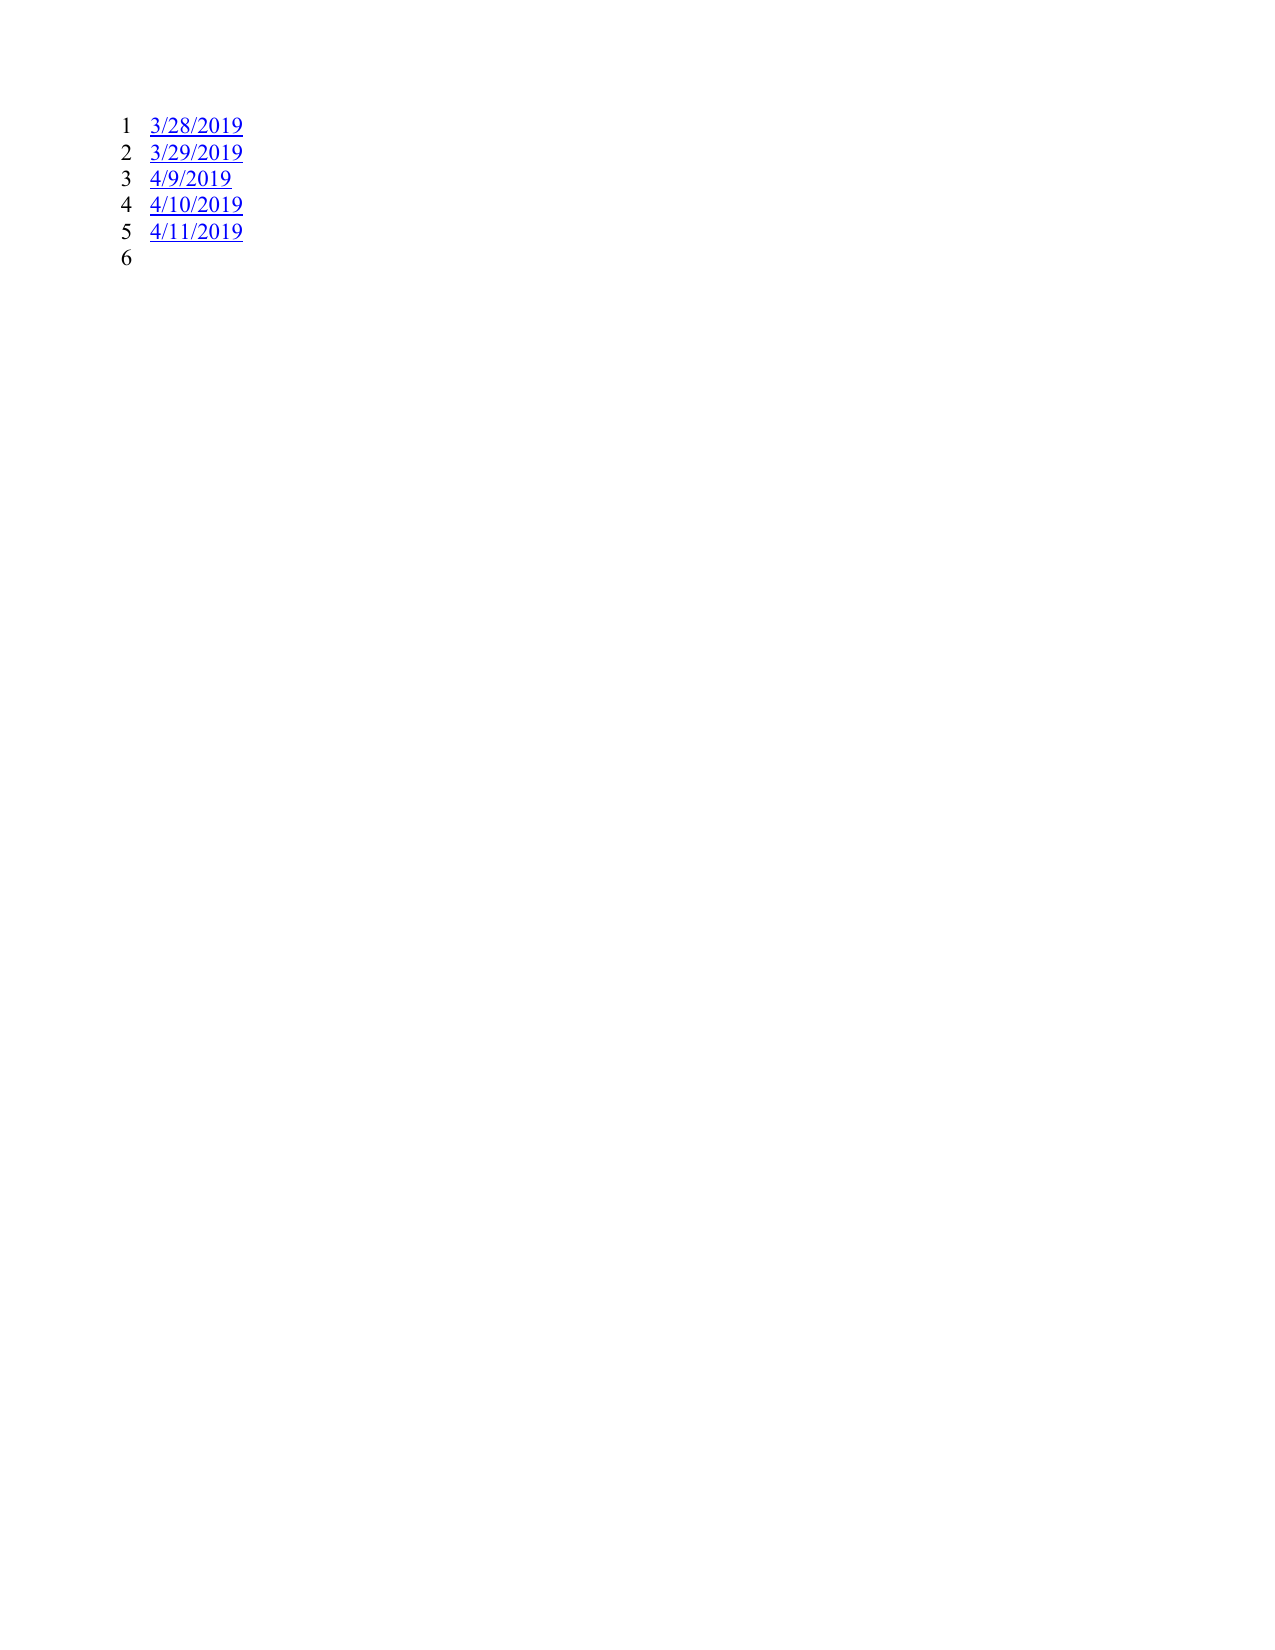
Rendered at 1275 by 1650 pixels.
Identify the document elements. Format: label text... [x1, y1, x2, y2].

text 4/10/2019 [150, 192, 1125, 218]
text 4/9/2019 [150, 165, 1125, 192]
text 4/11/2019 [150, 218, 1125, 244]
text 3/28/2019 [150, 112, 1125, 139]
text 3/29/2019 [150, 139, 1125, 165]
